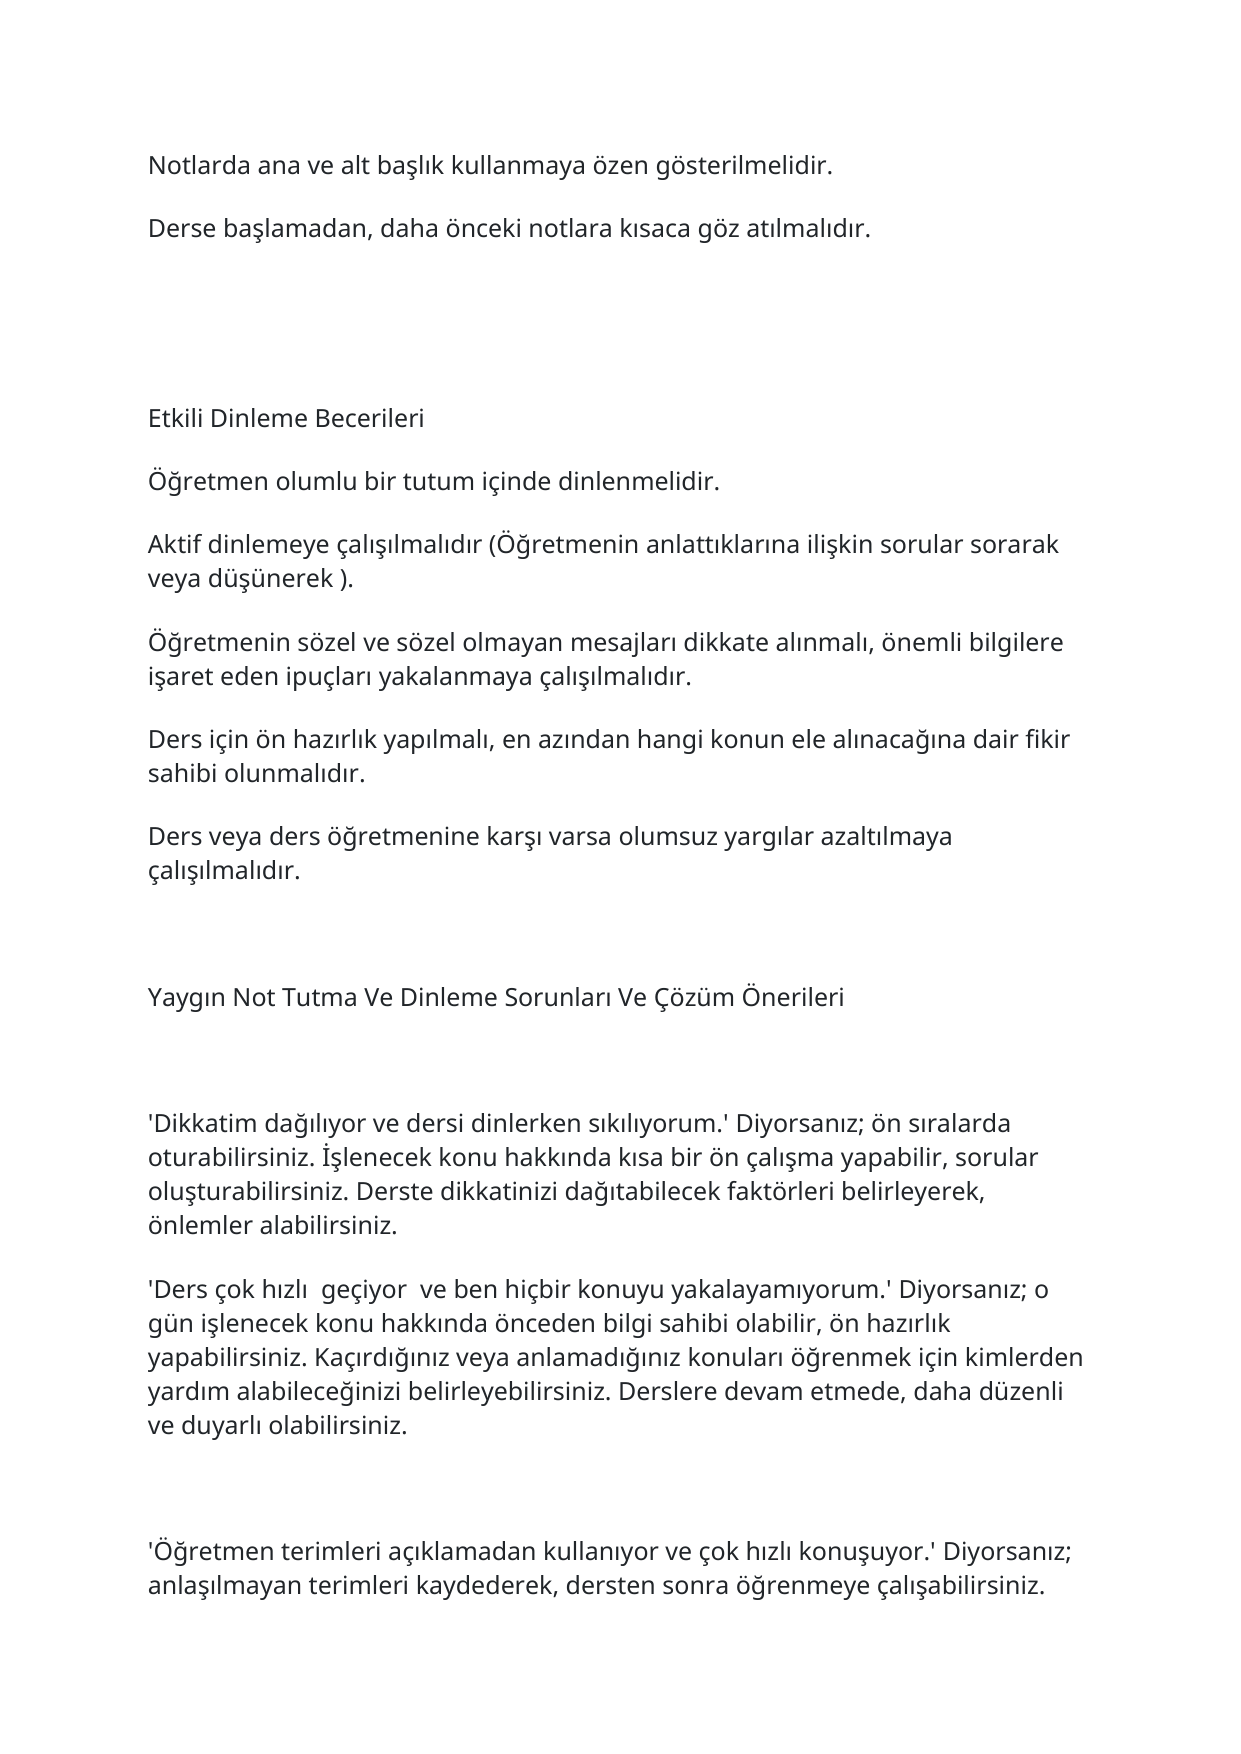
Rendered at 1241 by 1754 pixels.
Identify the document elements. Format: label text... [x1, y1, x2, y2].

text Yaygın Not Tutma Ve Dinleme Sorunları Ve Çözüm Önerileri [148, 979, 1093, 1013]
text 'Dikkatim dağılıyor ve dersi dinlerken sıkılıyorum.' Diyorsanız; ön sıralarda oturabilirsiniz. İşlenecek konu hakkında kısa bir ön çalışma yapabilir, sorular oluşturabilirsiniz. Derste dikkatinizi dağıtabilecek faktörleri belirleyerek, önlemler alabilirsiniz. [148, 1106, 1093, 1242]
text Ders için ön hazırlık yapılmalı, en azından hangi konun ele alınacağına dair fikir sahibi olunmalıdır. [148, 722, 1093, 790]
text Aktif dinlemeye çalışılmalıdır (Öğretmenin anlattıklarına ilişkin sorular sorarak veya düşünerek ). [148, 527, 1093, 595]
text Öğretmenin sözel ve sözel olmayan mesajları dikkate alınmalı, önemli bilgilere işaret eden ipuçları yakalanmaya çalışılmalıdır. [148, 624, 1093, 692]
text 'Ders çok hızlı geçiyor ve ben hiçbir konuyu yakalayamıyorum.' Diyorsanız; o gün işlenecek konu hakkında önceden bilgi sahibi olabilir, ön hazırlık yapabilirsiniz. Kaçırdığınız veya anlamadığınız konuları öğrenmek için kimlerden yardım alabileceğinizi belirleyebilirsiniz. Derslere devam etmede, daha düzenli ve duyarlı olabilirsiniz. [148, 1271, 1093, 1442]
text Ders veya ders öğretmenine karşı varsa olumsuz yargılar azaltılmaya çalışılmalıdır. [148, 819, 1093, 887]
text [148, 1534, 1093, 1602]
text Derse başlamadan, daha önceki notlara kısaca göz atılmalıdır. [148, 211, 1093, 245]
text Etkili Dinleme Becerileri [148, 401, 1093, 434]
text Notlarda ana ve alt başlık kullanmaya özen gösterilmelidir. [148, 148, 1093, 182]
text Öğretmen olumlu bir tutum içinde dinlenmelidir. [148, 464, 1093, 498]
